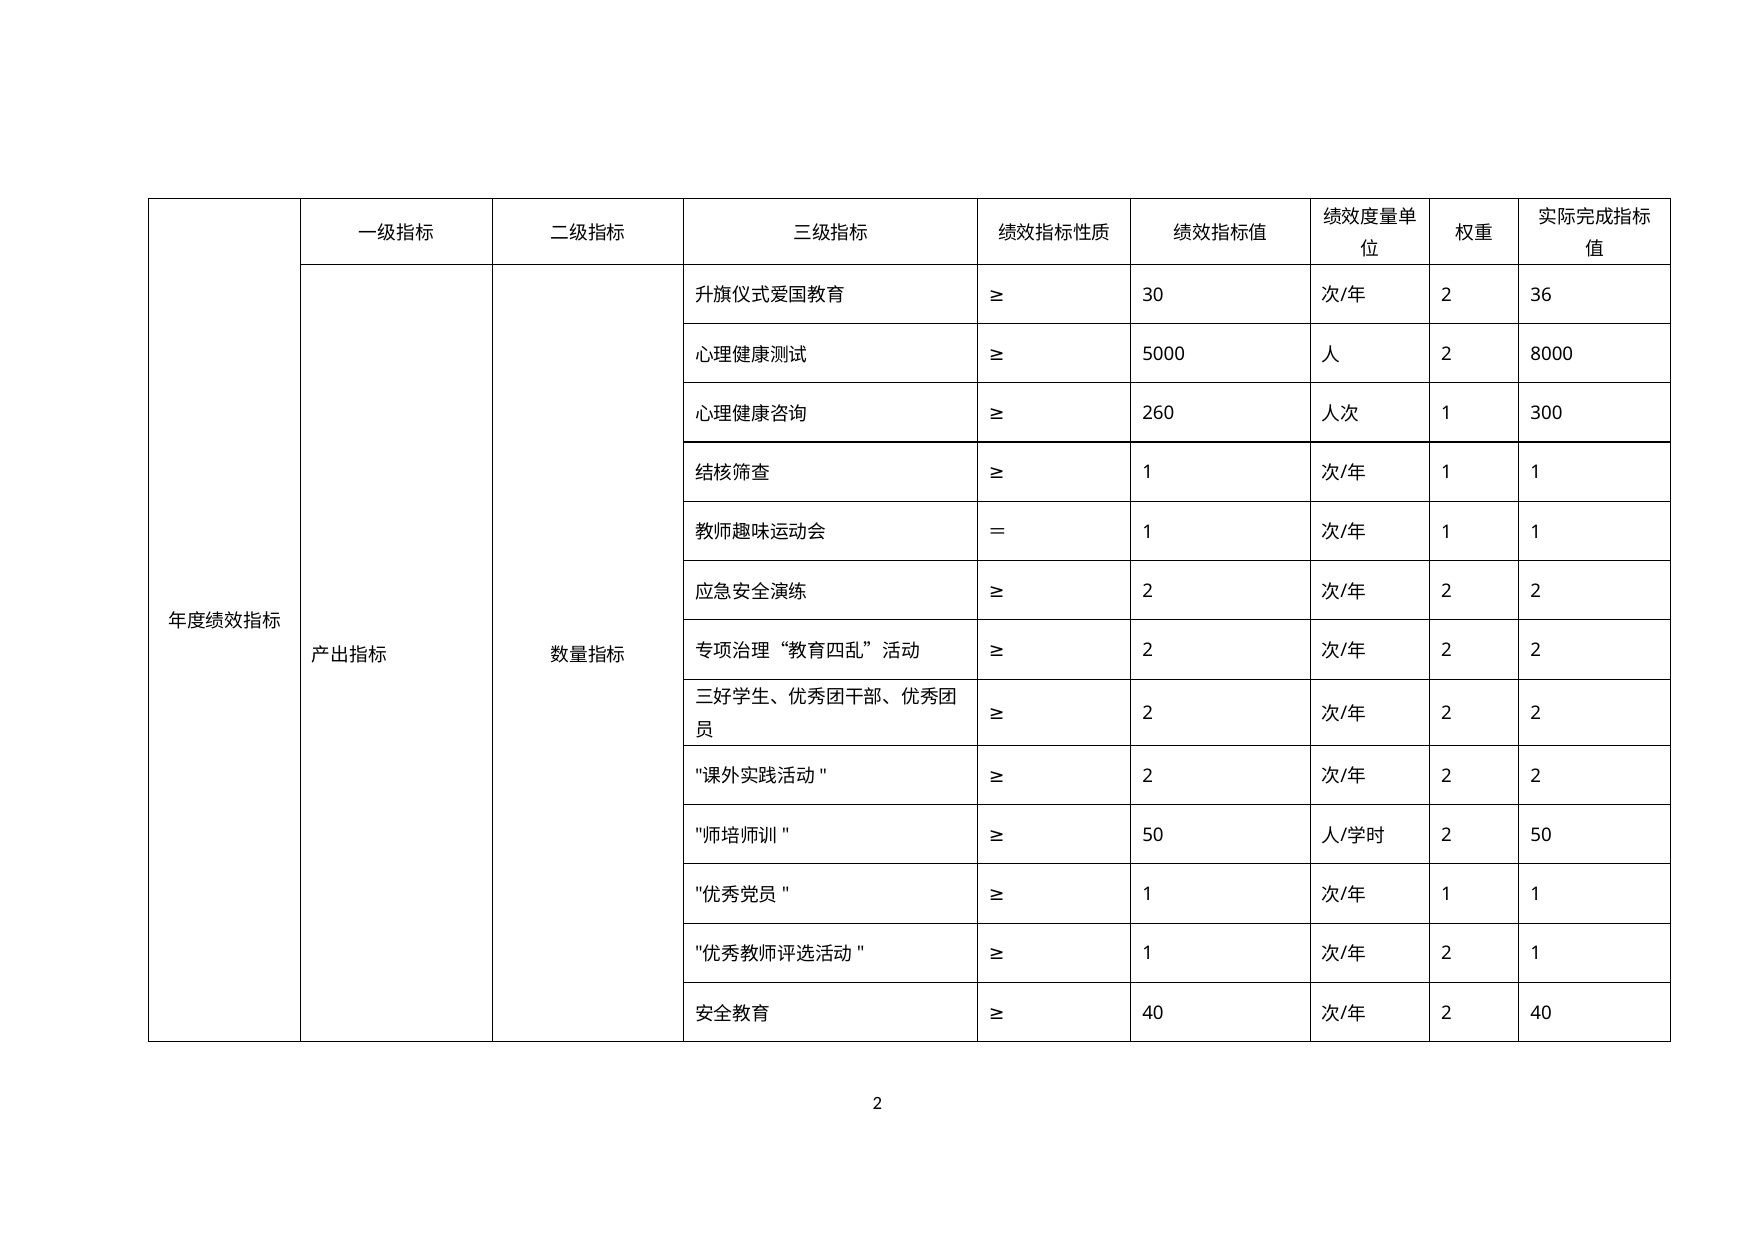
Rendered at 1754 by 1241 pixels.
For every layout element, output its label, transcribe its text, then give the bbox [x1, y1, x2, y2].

table_cell 专项治理“教育四乱”活动 [684, 620, 977, 678]
table_cell 年度绩效指标 [149, 199, 300, 1041]
table_cell 300 [1519, 383, 1670, 441]
table_cell 2 [1430, 561, 1518, 619]
table_cell 2 [1519, 561, 1670, 619]
table_cell 1 [1519, 924, 1670, 982]
table_cell ≥ [978, 924, 1130, 982]
table_cell 应急安全演练 [684, 561, 977, 619]
table_cell 1 [1430, 443, 1518, 501]
table_cell "课外实践活动 " [684, 746, 977, 804]
table_cell 2 [1430, 324, 1518, 382]
table_cell 一级指标 [301, 199, 492, 264]
table_cell "优秀党员 " [684, 864, 977, 922]
table_cell 1 [1519, 443, 1670, 501]
table_cell 2 [1519, 680, 1670, 744]
table_cell ＝ [978, 502, 1130, 560]
table_cell ≥ [978, 265, 1130, 323]
table_cell 人 [1311, 324, 1429, 382]
table_cell 2 [1131, 746, 1310, 804]
table_cell 2 [1430, 680, 1518, 744]
table_cell 次/年 [1311, 443, 1429, 501]
table_cell 1 [1519, 502, 1670, 560]
table_cell 50 [1131, 805, 1310, 863]
table_cell 8000 [1519, 324, 1670, 382]
table_cell 升旗仪式爱国教育 [684, 265, 977, 323]
table_cell 三级指标 [684, 199, 977, 264]
table_cell 1 [1131, 443, 1310, 501]
table_cell "优秀教师评选活动 " [684, 924, 977, 982]
table_cell 2 [1131, 680, 1310, 744]
table_cell 次/年 [1311, 864, 1429, 922]
table_cell 次/年 [1311, 680, 1429, 744]
table_cell 次/年 [1311, 561, 1429, 619]
table_cell 三好学生、优秀团干部、优秀团员 [684, 680, 977, 744]
table_cell 绩效指标性质 [978, 199, 1130, 264]
table_cell 2 [1430, 746, 1518, 804]
table_cell 心理健康测试 [684, 324, 977, 382]
table_cell 2 [1430, 805, 1518, 863]
table_cell ≥ [978, 746, 1130, 804]
table_cell 次/年 [1311, 924, 1429, 982]
table_cell 教师趣味运动会 [684, 502, 977, 560]
table_cell 36 [1519, 265, 1670, 323]
table_cell 人次 [1311, 383, 1429, 441]
table_cell 2 [1519, 746, 1670, 804]
table_cell 50 [1519, 805, 1670, 863]
table_cell 绩效指标值 [1131, 199, 1310, 264]
table_cell 40 [1131, 983, 1310, 1041]
table_cell ≥ [978, 561, 1130, 619]
table_cell 次/年 [1311, 746, 1429, 804]
table_cell 1 [1131, 502, 1310, 560]
table_cell 数量指标 [493, 265, 683, 1041]
table_cell ≥ [978, 805, 1130, 863]
table_cell 2 [1131, 561, 1310, 619]
table_cell 二级指标 [493, 199, 683, 264]
table_cell 实际完成指标值 [1519, 199, 1670, 264]
table_cell 2 [1430, 983, 1518, 1041]
table_cell 1 [1131, 864, 1310, 922]
table_cell 结核筛查 [684, 443, 977, 501]
table_cell 2 [1519, 620, 1670, 678]
table_cell "师培师训 " [684, 805, 977, 863]
table_cell 产出指标 [301, 265, 492, 1041]
table_cell 40 [1519, 983, 1670, 1041]
table_cell ≥ [978, 620, 1130, 678]
table_cell 心理健康咨询 [684, 383, 977, 441]
table_cell 1 [1430, 502, 1518, 560]
table_cell 1 [1430, 864, 1518, 922]
table_cell 1 [1430, 383, 1518, 441]
table_cell ≥ [978, 443, 1130, 501]
table_cell ≥ [978, 680, 1130, 744]
table_cell 1 [1519, 864, 1670, 922]
table_cell 2 [1430, 265, 1518, 323]
table_cell 人/学时 [1311, 805, 1429, 863]
table_cell ≥ [978, 324, 1130, 382]
table_cell 安全教育 [684, 983, 977, 1041]
table_cell ≥ [978, 864, 1130, 922]
table_cell 30 [1131, 265, 1310, 323]
table_cell ≥ [978, 983, 1130, 1041]
table_cell 权重 [1430, 199, 1518, 264]
table_cell 次/年 [1311, 983, 1429, 1041]
table_cell 绩效度量单位 [1311, 199, 1429, 264]
table_cell 260 [1131, 383, 1310, 441]
table_cell 2 [1430, 924, 1518, 982]
table_cell 1 [1131, 924, 1310, 982]
table_cell 次/年 [1311, 620, 1429, 678]
table_cell ≥ [978, 383, 1130, 441]
table_cell 2 [1430, 620, 1518, 678]
table_cell 2 [1131, 620, 1310, 678]
table_cell 5000 [1131, 324, 1310, 382]
table_cell 次/年 [1311, 265, 1429, 323]
table_cell 次/年 [1311, 502, 1429, 560]
